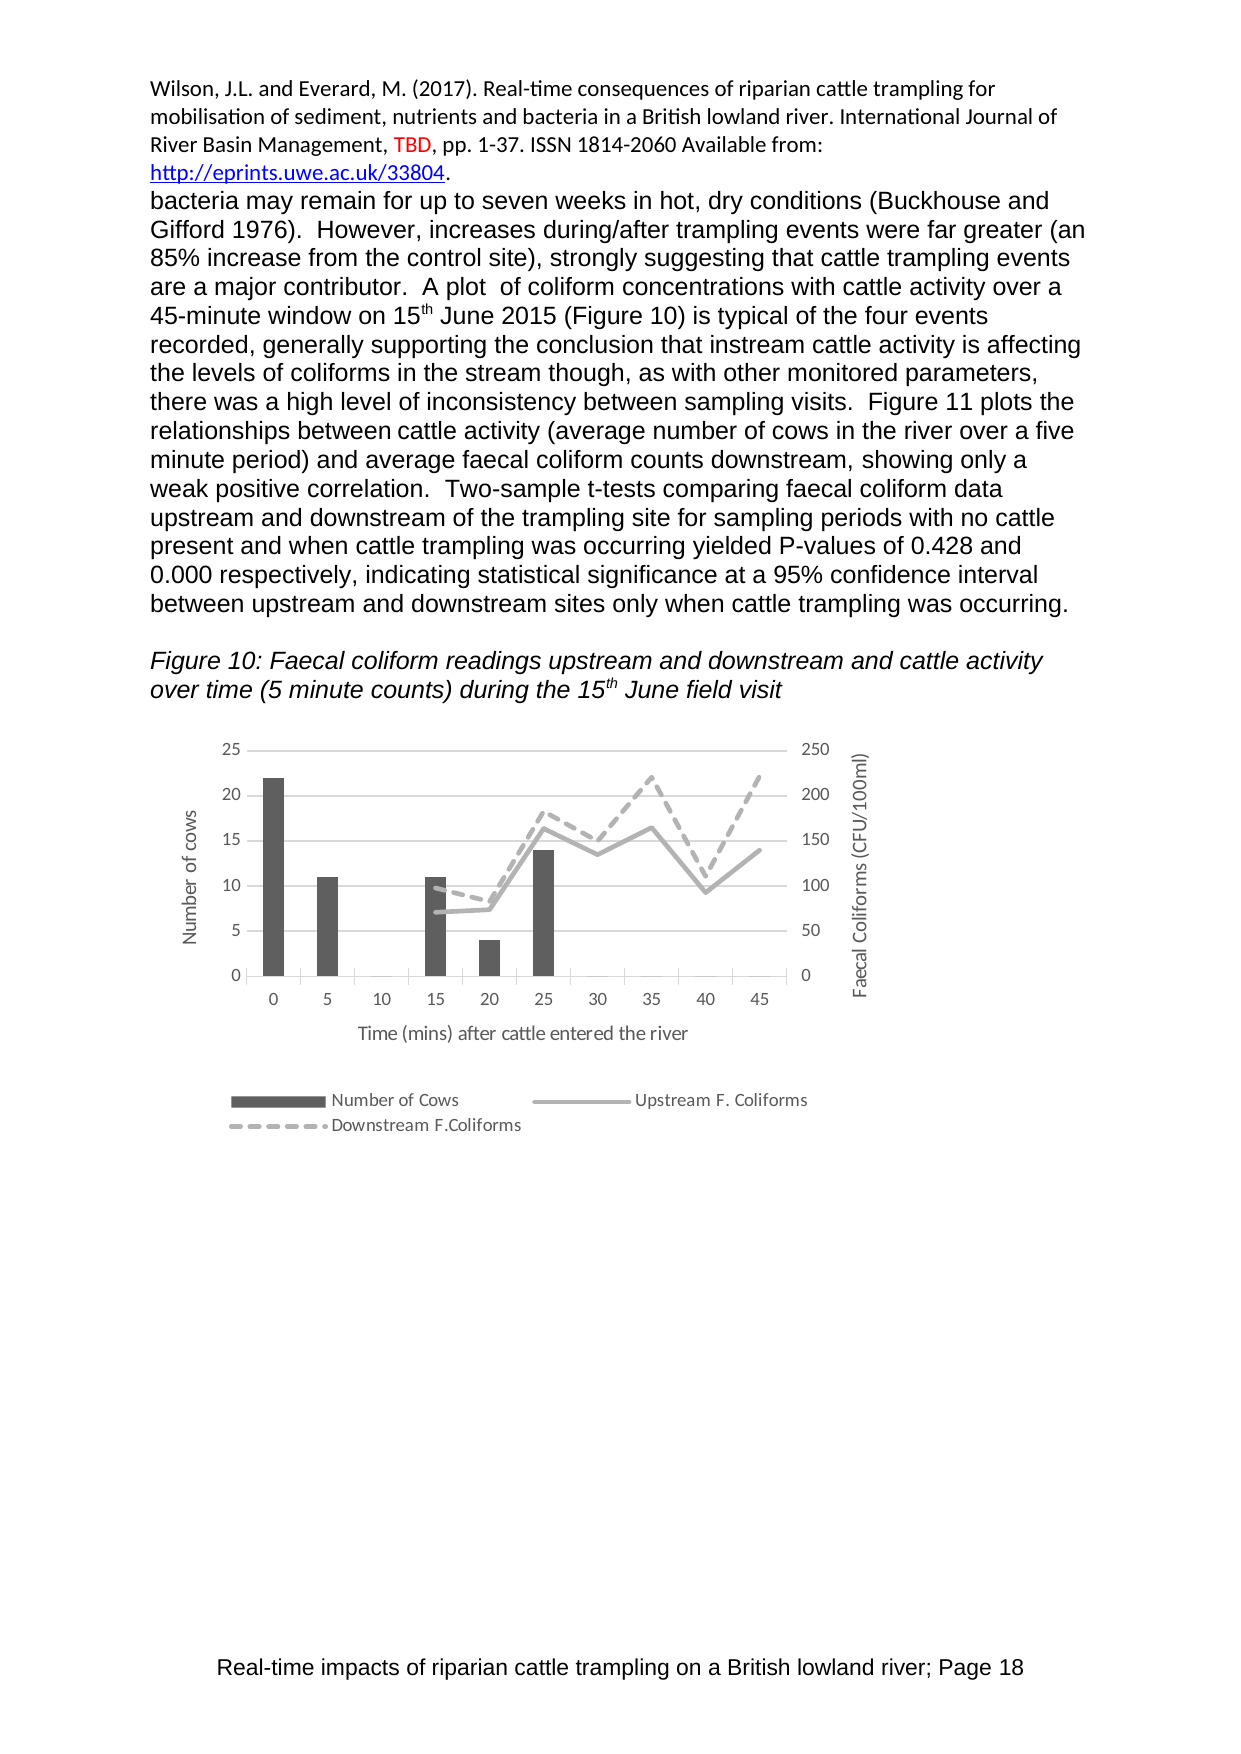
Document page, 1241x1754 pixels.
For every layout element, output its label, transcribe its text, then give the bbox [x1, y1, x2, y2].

text Figure 10: Faecal coliform readings upstream and downstream and cattle activity over time (5 minute counts) during the 15th June field visit [150, 646, 1090, 704]
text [150, 186, 1090, 617]
